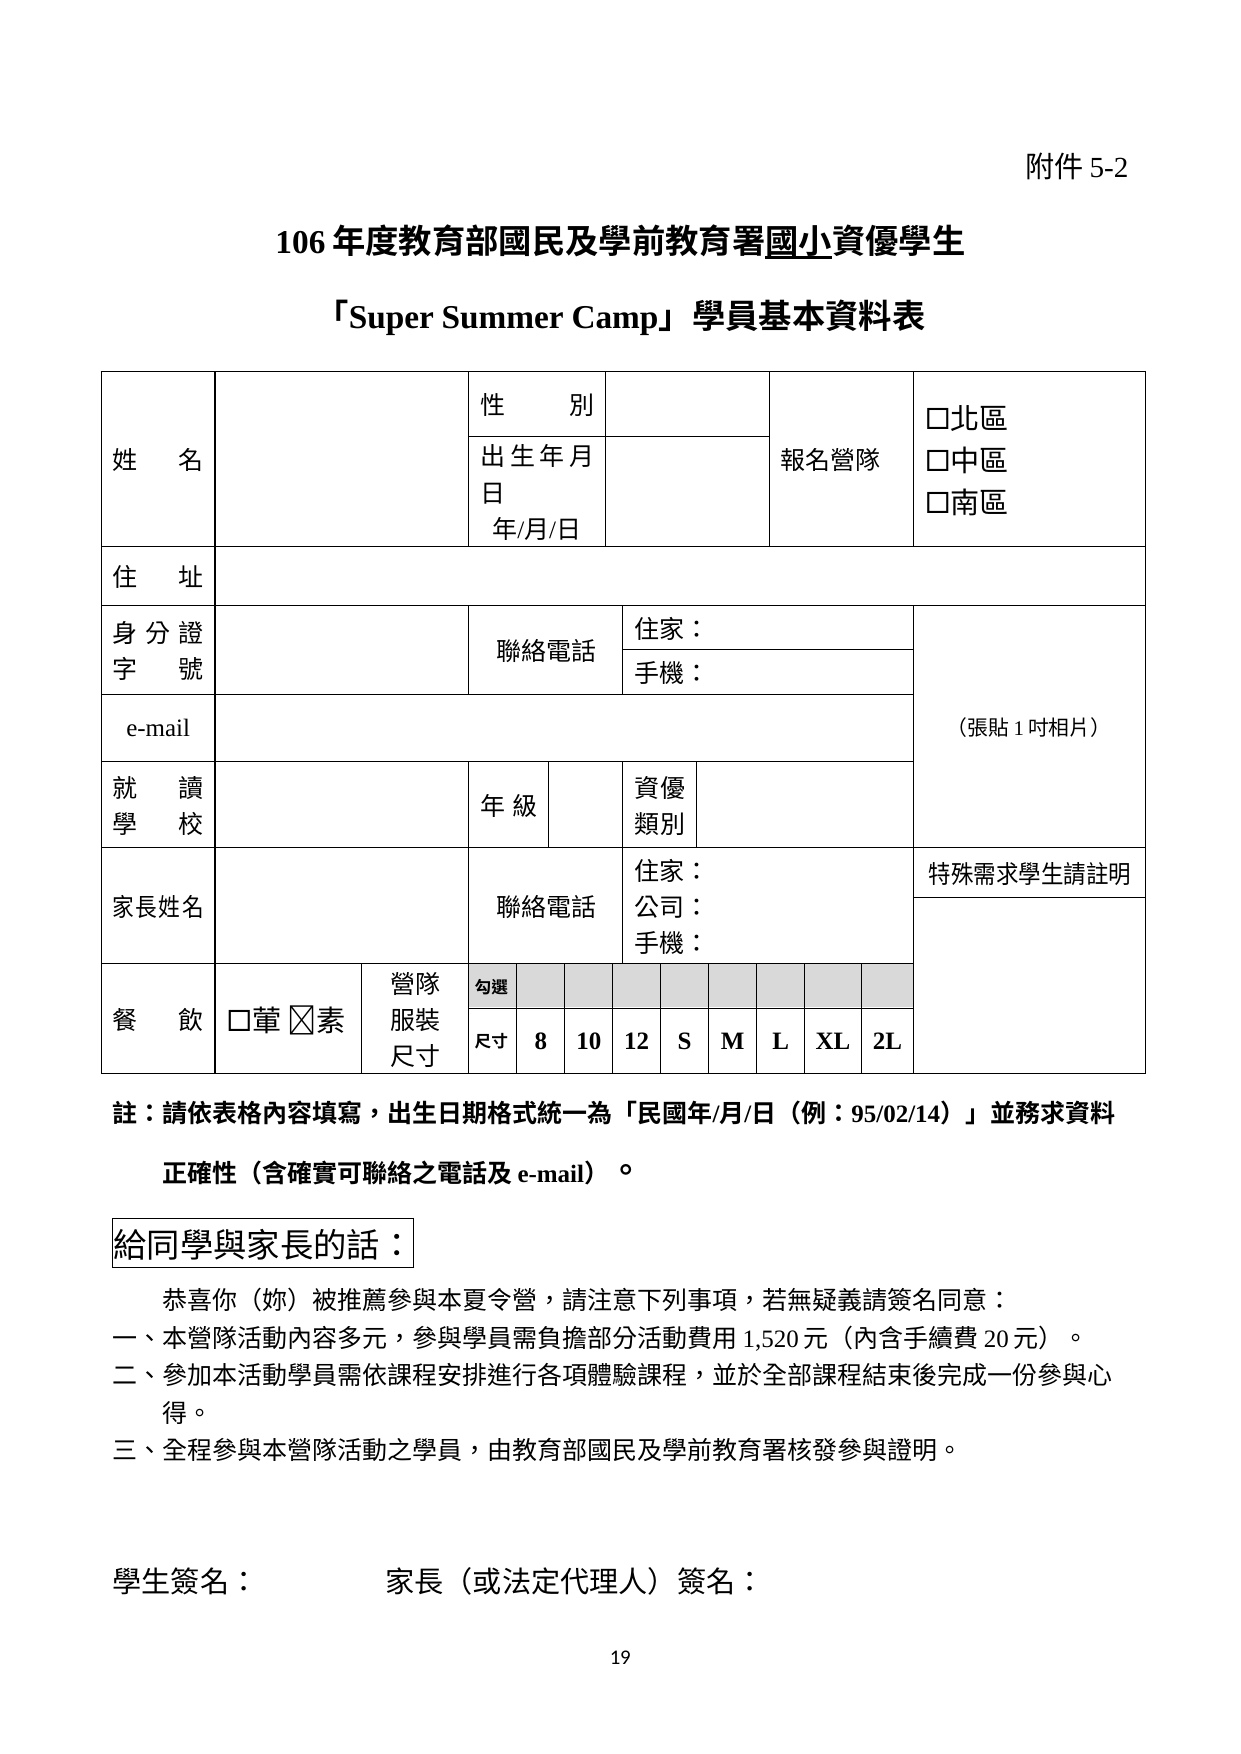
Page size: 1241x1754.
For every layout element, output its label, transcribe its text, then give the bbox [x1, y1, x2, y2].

table_header 性別 [469, 372, 605, 436]
table_cell 出生年月日 年/月/日 [469, 437, 605, 546]
table_cell 就讀 學校 [102, 762, 214, 847]
table_cell 手機： [623, 650, 913, 693]
table_cell 家長姓名 [102, 848, 214, 963]
table_header [606, 372, 769, 436]
table_cell 住家： 公司： 手機： [623, 848, 913, 963]
table_cell e-mail [102, 695, 214, 761]
table_cell 葷 素 [216, 964, 361, 1073]
table_cell [216, 547, 1145, 605]
table_cell [565, 964, 612, 1007]
text 學生簽名： 家長（或法定代理人）簽名： [112, 1543, 1128, 1618]
table_cell L [757, 1009, 804, 1073]
text 給同學與家長的話： [112, 1205, 1128, 1280]
table_cell 營隊 服裝 尺寸 [362, 964, 468, 1073]
text 「Super Summer Camp」學員基本資料表 [112, 277, 1128, 352]
text 二、參加本活動學員需依課程安排進行各項體驗課程，並於全部課程結束後完成一份參與心得。 [112, 1355, 1128, 1430]
table_cell [606, 437, 769, 546]
table_cell [613, 964, 660, 1007]
text 106年度教育部國民及學前教育署國小資優學生 [112, 202, 1128, 277]
table_cell 住家： [623, 606, 913, 649]
text 一、本營隊活動內容多元，參與學員需負擔部分活動費用1,520元（內含手續費20元）。 [112, 1318, 1128, 1355]
table_header 報名營隊 [770, 372, 913, 546]
text 三、全程參與本營隊活動之學員，由教育部國民及學前教育署核發參與證明。 [112, 1430, 1128, 1468]
table_cell 勾選 [469, 964, 516, 1007]
table_cell [216, 695, 913, 761]
table_cell [517, 964, 564, 1007]
text 恭喜你（妳）被推薦參與本夏令營，請注意下列事項，若無疑義請簽名同意： [112, 1280, 1128, 1318]
table_cell [549, 762, 622, 847]
table_header [216, 372, 468, 546]
table_cell 年級 [469, 762, 548, 847]
table_cell [216, 762, 468, 847]
table_cell 聯絡電話 [469, 606, 622, 693]
table_cell [862, 964, 913, 1007]
table_cell [216, 848, 468, 963]
table_cell XL [805, 1009, 861, 1073]
table_header 姓名 [102, 372, 214, 546]
table_cell 12 [613, 1009, 660, 1073]
table_cell [661, 964, 708, 1007]
table_cell [757, 964, 804, 1007]
table_cell 身分證字號 [102, 606, 214, 693]
table_header 北區 中區 南區 [914, 372, 1145, 546]
table_cell 餐飲 [102, 964, 214, 1073]
table_cell [914, 898, 1145, 1073]
table_cell [709, 964, 756, 1007]
table_cell 資優 類別 [623, 762, 696, 847]
table_cell 10 [565, 1009, 612, 1073]
table_cell 8 [517, 1009, 564, 1073]
text 附件5-2 [112, 127, 1128, 202]
table_cell M [709, 1009, 756, 1073]
table_cell [697, 762, 913, 847]
table_cell S [661, 1009, 708, 1073]
table_cell 尺寸 [469, 1009, 516, 1073]
table_cell [216, 606, 468, 693]
table_cell 聯絡電話 [469, 848, 622, 963]
table_cell 2L [862, 1009, 913, 1073]
table_cell （張貼1吋相片） [914, 606, 1145, 847]
table_cell 住址 [102, 547, 214, 605]
table_cell [805, 964, 861, 1007]
text 註：請依表格內容填寫，出生日期格式統一為「民國年/月/日（例：95/02/14）」並務求資料正確性（含確實可聯絡之電話及e-mail）。 [112, 1093, 1128, 1205]
table_cell 特殊需求學生請註明 [914, 848, 1145, 897]
